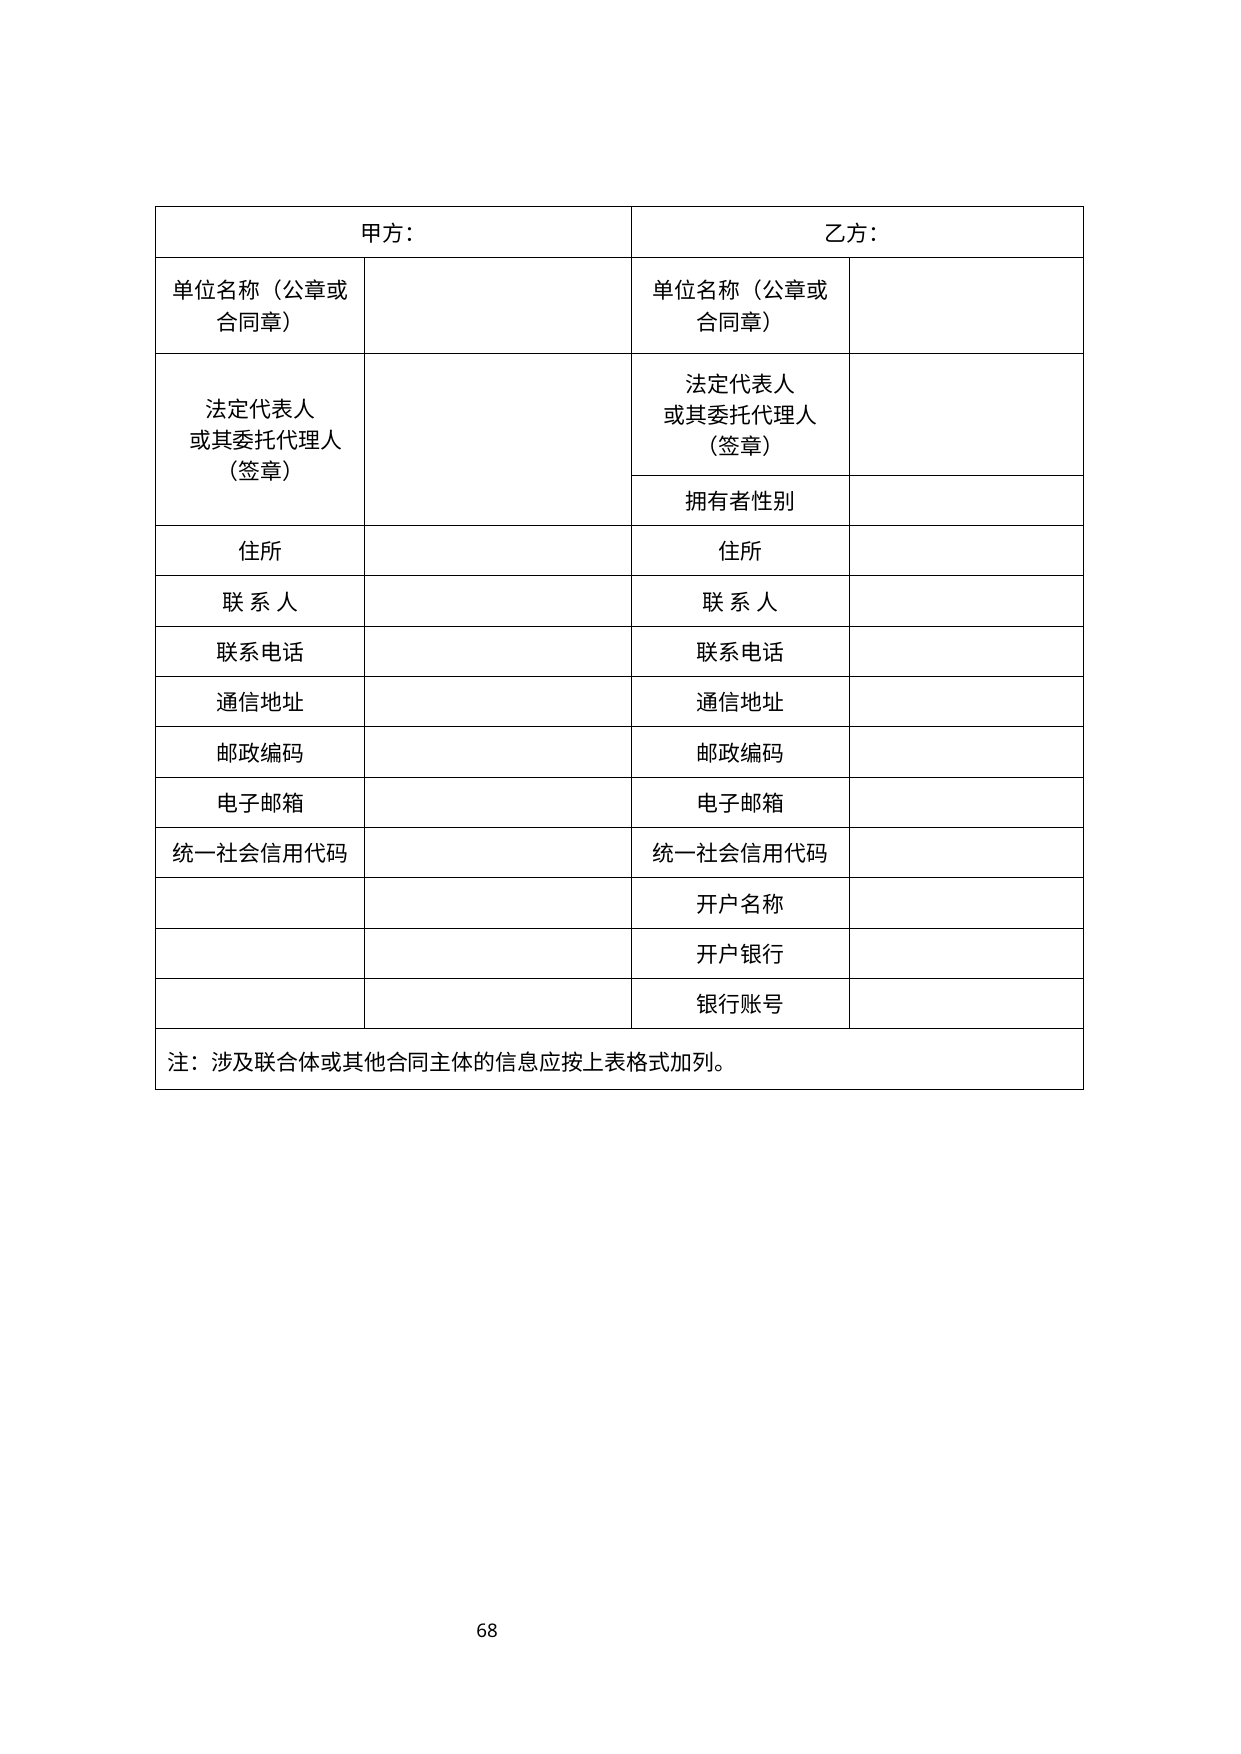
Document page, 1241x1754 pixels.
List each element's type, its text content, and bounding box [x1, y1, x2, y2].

table_cell [365, 677, 631, 726]
table_cell 银行账号 [632, 979, 849, 1028]
table_cell [850, 979, 1083, 1028]
table_cell [850, 627, 1083, 676]
table_cell 邮政编码 [156, 727, 364, 777]
table_cell 住所 [156, 526, 364, 575]
table_cell [850, 878, 1083, 927]
table_cell [850, 526, 1083, 575]
table_cell [365, 526, 631, 575]
table_cell [365, 828, 631, 877]
table_cell [365, 627, 631, 676]
table_cell 注：涉及联合体或其他合同主体的信息应按上表格式加列。 [156, 1029, 1083, 1089]
table_cell [156, 929, 364, 978]
table_cell [156, 878, 364, 927]
table_cell 开户银行 [632, 929, 849, 978]
table_cell [850, 258, 1083, 353]
table_header 乙方： [632, 207, 1083, 257]
table_cell 统一社会信用代码 [632, 828, 849, 877]
table_cell [365, 979, 631, 1028]
table_cell [850, 929, 1083, 978]
table_cell [365, 576, 631, 626]
table_cell [850, 727, 1083, 777]
table_cell [365, 878, 631, 927]
table_cell 联 系 人 [632, 576, 849, 626]
table_cell 拥有者性别 [632, 476, 849, 525]
table_cell [365, 727, 631, 777]
table_cell [365, 929, 631, 978]
table_cell [365, 258, 631, 353]
table_header 甲方： [156, 207, 631, 257]
table_cell [850, 354, 1083, 475]
table_cell 统一社会信用代码 [156, 828, 364, 877]
table_cell 通信地址 [632, 677, 849, 726]
table_cell 住所 [632, 526, 849, 575]
table_cell [850, 778, 1083, 827]
table_cell 法定代表人 或其委托代理人（签章） [156, 354, 364, 525]
table_cell [850, 576, 1083, 626]
table_cell 单位名称（公章或合同章） [632, 258, 849, 353]
table_cell [850, 476, 1083, 525]
table_cell [850, 828, 1083, 877]
table_cell [850, 677, 1083, 726]
table_cell 电子邮箱 [632, 778, 849, 827]
table_cell [365, 354, 631, 525]
table_cell 开户名称 [632, 878, 849, 927]
table_cell 邮政编码 [632, 727, 849, 777]
table_cell 通信地址 [156, 677, 364, 726]
table_cell 联 系 人 [156, 576, 364, 626]
table_cell 联系电话 [156, 627, 364, 676]
table_cell 法定代表人 或其委托代理人（签章） [632, 354, 849, 475]
table_cell [156, 979, 364, 1028]
table_cell 联系电话 [632, 627, 849, 676]
table_cell [365, 778, 631, 827]
table_cell 单位名称（公章或合同章） [156, 258, 364, 353]
table_cell 电子邮箱 [156, 778, 364, 827]
